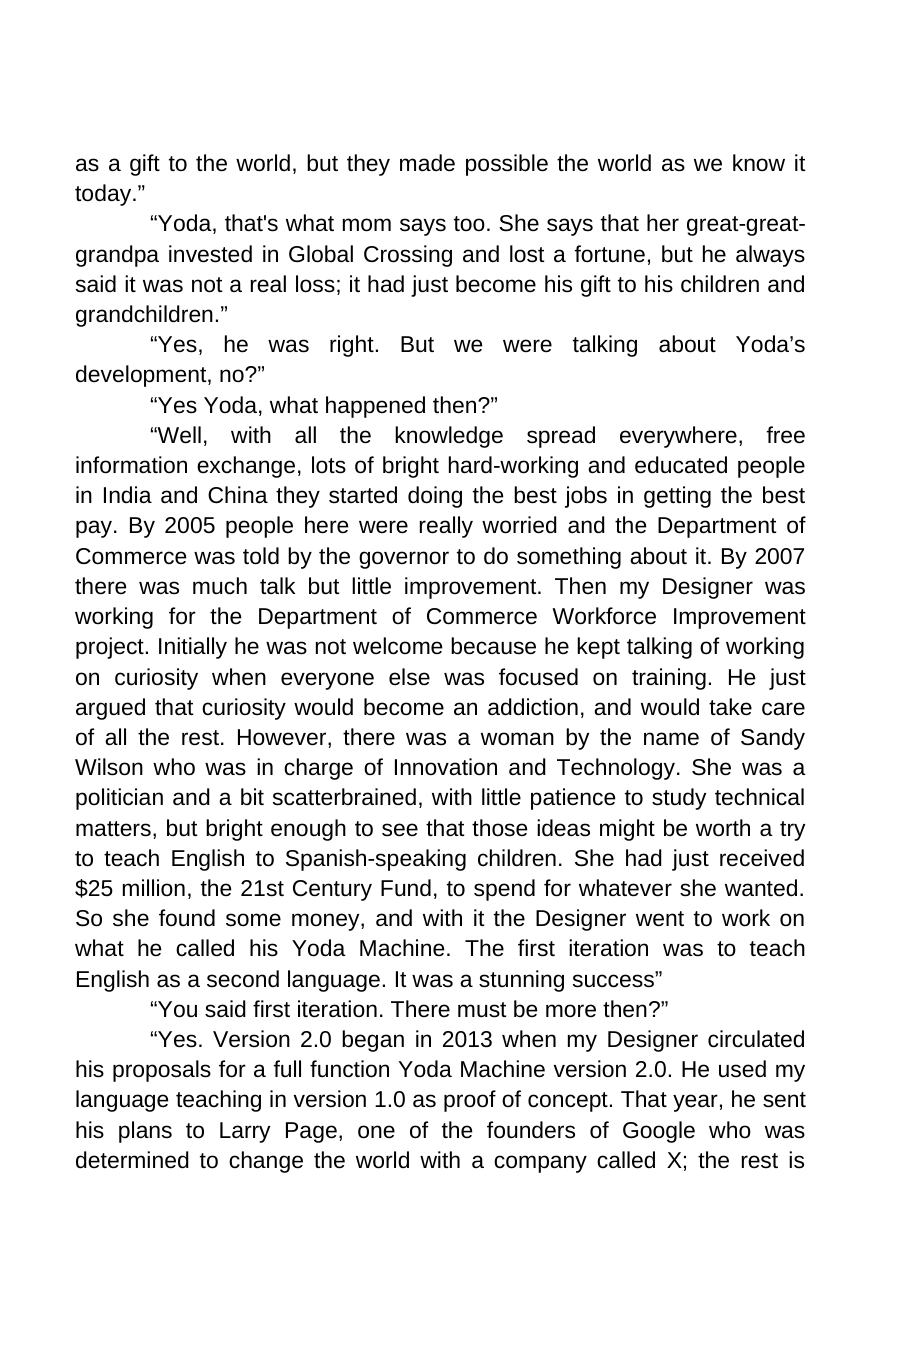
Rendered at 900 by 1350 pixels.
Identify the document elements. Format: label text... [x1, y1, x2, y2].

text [75, 1026, 806, 1173]
text “You said first iteration. There must be more then?” [75, 996, 806, 1022]
text “Yes, he was right. But we were talking about Yoda’s development, no?” [75, 331, 806, 388]
text “Yes Yoda, what happened then?” [75, 392, 806, 418]
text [75, 150, 806, 207]
text “Well, with all the knowledge spread everywhere, free information exchange, lots of bright hard-working and educated people in India and China they started doing the best jobs in getting the best pay. By 2005 people here were really worried and the Department of Commerce was told by the governor to do something about it. By 2007 there was much talk but little improvement. Then my Designer was working for the Department of Commerce Workforce Improvement project. Initially he was not welcome because he kept talking of working on curiosity when everyone else was focused on training. He just argued that curiosity would become an addiction, and would take care of all the rest. However, there was a woman by the name of Sandy Wilson who was in charge of Innovation and Technology. She was a politician and a bit scatterbrained, with little patience to study technical matters, but bright enough to see that those ideas might be worth a try to teach English to Spanish-speaking children. She had just received $25 million, the 21st Century Fund, to spend for whatever she wanted. So she found some money, and with it the Designer went to work on what he called his Yoda Machine. The first iteration was to teach English as a second language. It was a stunning success” [75, 422, 806, 992]
text “Yoda, that's what mom says too. She says that her great-great-grandpa invested in Global Crossing and lost a fortune, but he always said it was not a real loss; it had just become his gift to his children and grandchildren.” [75, 210, 806, 327]
